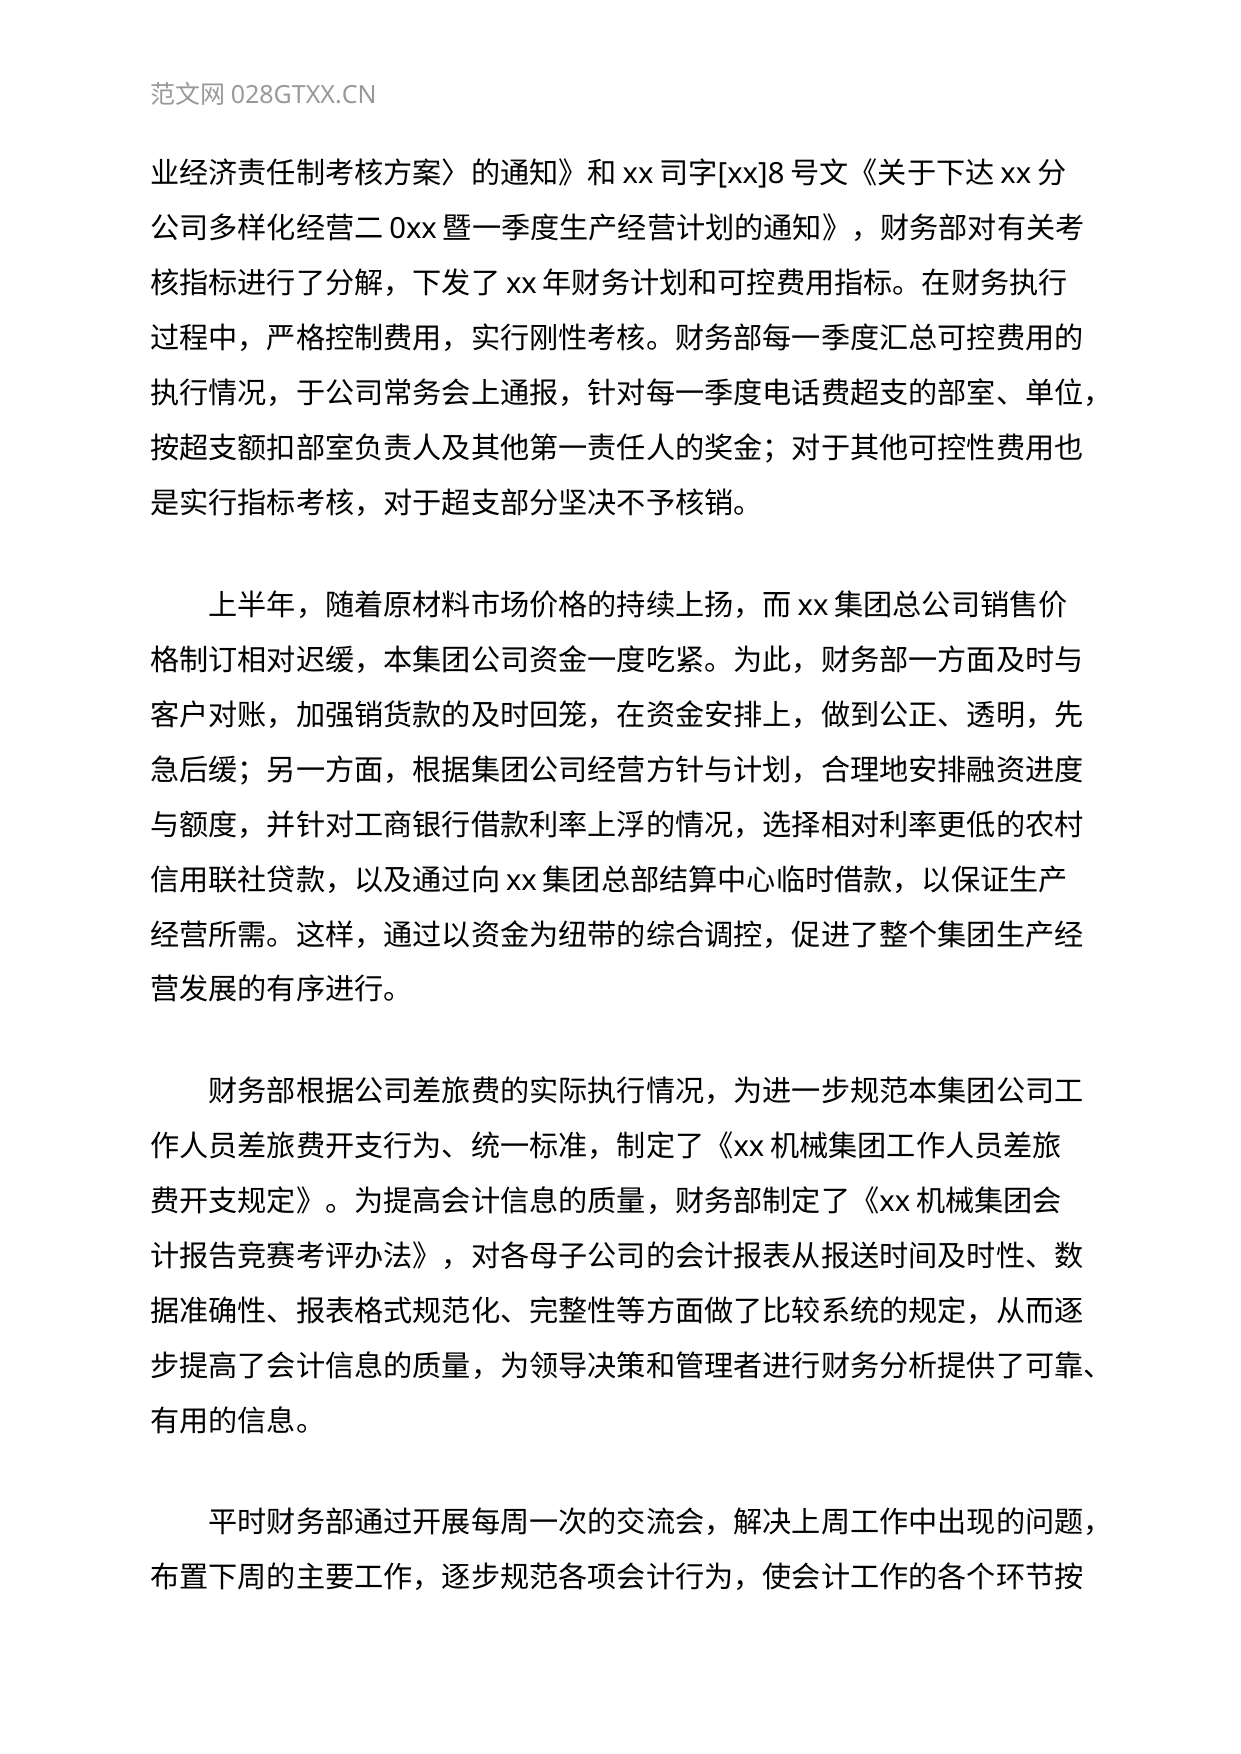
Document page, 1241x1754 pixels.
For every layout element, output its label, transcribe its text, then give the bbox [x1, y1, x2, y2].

text 财务部根据公司差旅费的实际执行情况，为进一步规范本集团公司工作人员差旅费开支行为、统一标准，制定了《xx机械集团工作人员差旅费开支规定》。为提高会计信息的质量，财务部制定了《xx机械集团会计报告竞赛考评办法》，对各母子公司的会计报表从报送时间及时性、数据准确性、报表格式规范化、完整性等方面做了比较系统的规定，从而逐步提高了会计信息的质量，为领导决策和管理者进行财务分析提供了可靠、有用的信息。 [150, 1068, 1090, 1439]
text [150, 1499, 1090, 1596]
text 上半年，随着原材料市场价格的持续上扬，而xx集团总公司销售价格制订相对迟缓，本集团公司资金一度吃紧。为此，财务部一方面及时与客户对账，加强销货款的及时回笼，在资金安排上，做到公正、透明，先急后缓；另一方面，根据集团公司经营方针与计划，合理地安排融资进度与额度，并针对工商银行借款利率上浮的情况，选择相对利率更低的农村信用联社贷款，以及通过向xx集团总部结算中心临时借款，以保证生产经营所需。这样，通过以资金为纽带的综合调控，促进了整个集团生产经营发展的有序进行。 [150, 581, 1090, 1008]
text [150, 150, 1090, 522]
